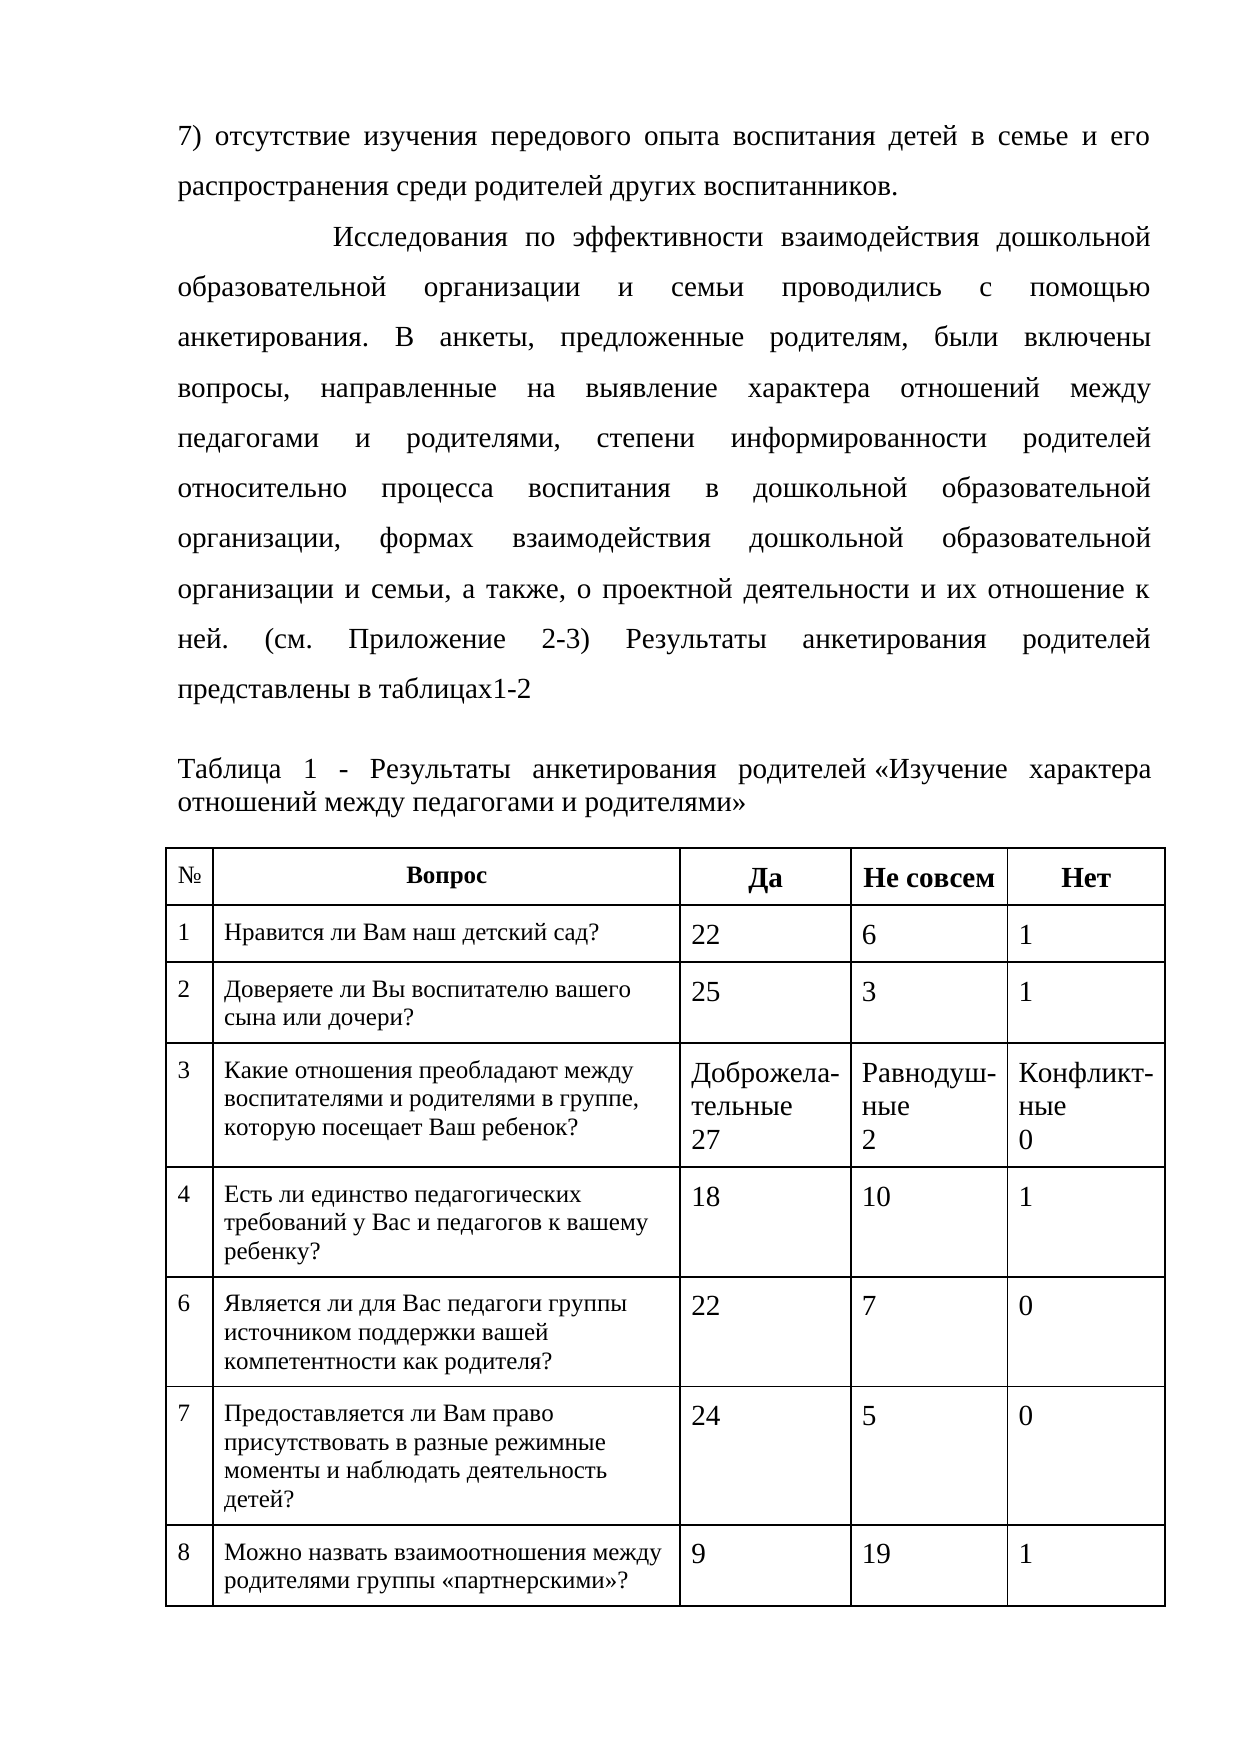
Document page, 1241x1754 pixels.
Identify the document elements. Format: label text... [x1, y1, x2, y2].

table_cell Предоставляется ли Вам право присутствовать в разные режимные моменты и наблюдать деятельность детей? [214, 1387, 679, 1524]
table_cell 0 [1008, 1278, 1164, 1386]
table_cell 6 [167, 1278, 212, 1386]
table_header Не совсем [852, 849, 1007, 904]
table_cell 5 [852, 1387, 1007, 1524]
table_header № [167, 849, 212, 904]
table_header Вопрос [214, 849, 679, 904]
table_cell 25 [681, 963, 850, 1042]
table_cell 4 [167, 1168, 212, 1276]
table_cell Нравится ли Вам наш детский сад? [214, 906, 679, 961]
table_cell 22 [681, 1278, 850, 1386]
table_cell 1 [1008, 906, 1164, 961]
table_cell 1 [1008, 1168, 1164, 1276]
table_cell 7 [167, 1387, 212, 1524]
text 7) отсутствие изучения передового опыта воспитания детей в семье и его распространения среди родителей других воспитанников. [177, 118, 1152, 202]
table_cell Конфликт-ные 0 [1008, 1044, 1164, 1166]
table_cell 2 [167, 963, 212, 1042]
table_cell 18 [681, 1168, 850, 1276]
table_cell 24 [681, 1387, 850, 1524]
table_cell 8 [167, 1526, 212, 1605]
table_cell Можно назвать взаимоотношения между родителями группы «партнерскими»? [214, 1526, 679, 1605]
table_cell 6 [852, 906, 1007, 961]
table_cell 19 [852, 1526, 1007, 1605]
table_cell 3 [167, 1044, 212, 1166]
table_cell 9 [681, 1526, 850, 1605]
text Исследования по эффективности взаимодействия дошкольной образовательной организации и семьи проводились с помощью анкетирования. В анкеты, предложенные родителям, были включены вопросы, направленные на выявление характера отношений между педагогами и родителями, степени информированности родителей относительно процесса воспитания в дошкольной образовательной организации, формах взаимодействия дошкольной образовательной организации и семьи, а также, о проектной деятельности и их отношение к ней. (см. Приложение 2-3) Результаты анкетирования родителей представлены в таблицах1-2 [177, 219, 1152, 705]
table_cell Является ли для Вас педагоги группы источником поддержки вашей компетентности как родителя? [214, 1278, 679, 1386]
table_cell 22 [681, 906, 850, 961]
table_cell Есть ли единство педагогических требований у Вас и педагогов к вашему ребенку? [214, 1168, 679, 1276]
table_cell Равнодуш-ные 2 [852, 1044, 1007, 1166]
table_cell 1 [1008, 963, 1164, 1042]
table_header Да [681, 849, 850, 904]
table_header Нет [1008, 849, 1164, 904]
table_cell Доброжела-тельные 27 [681, 1044, 850, 1166]
table_cell 10 [852, 1168, 1007, 1276]
table_cell 7 [852, 1278, 1007, 1386]
table_cell 3 [852, 963, 1007, 1042]
table_cell 1 [1008, 1526, 1164, 1605]
table_cell Доверяете ли Вы воспитателю вашего сына или дочери? [214, 963, 679, 1042]
table_cell 0 [1008, 1387, 1164, 1524]
text Таблица 1 - Результаты анкетирования родителей «Изучение характера отношений между педагогами и родителями» [177, 751, 1152, 818]
table_cell 1 [167, 906, 212, 961]
table_cell Какие отношения преобладают между воспитателями и родителями в группе, которую посещает Ваш ребенок? [214, 1044, 679, 1166]
